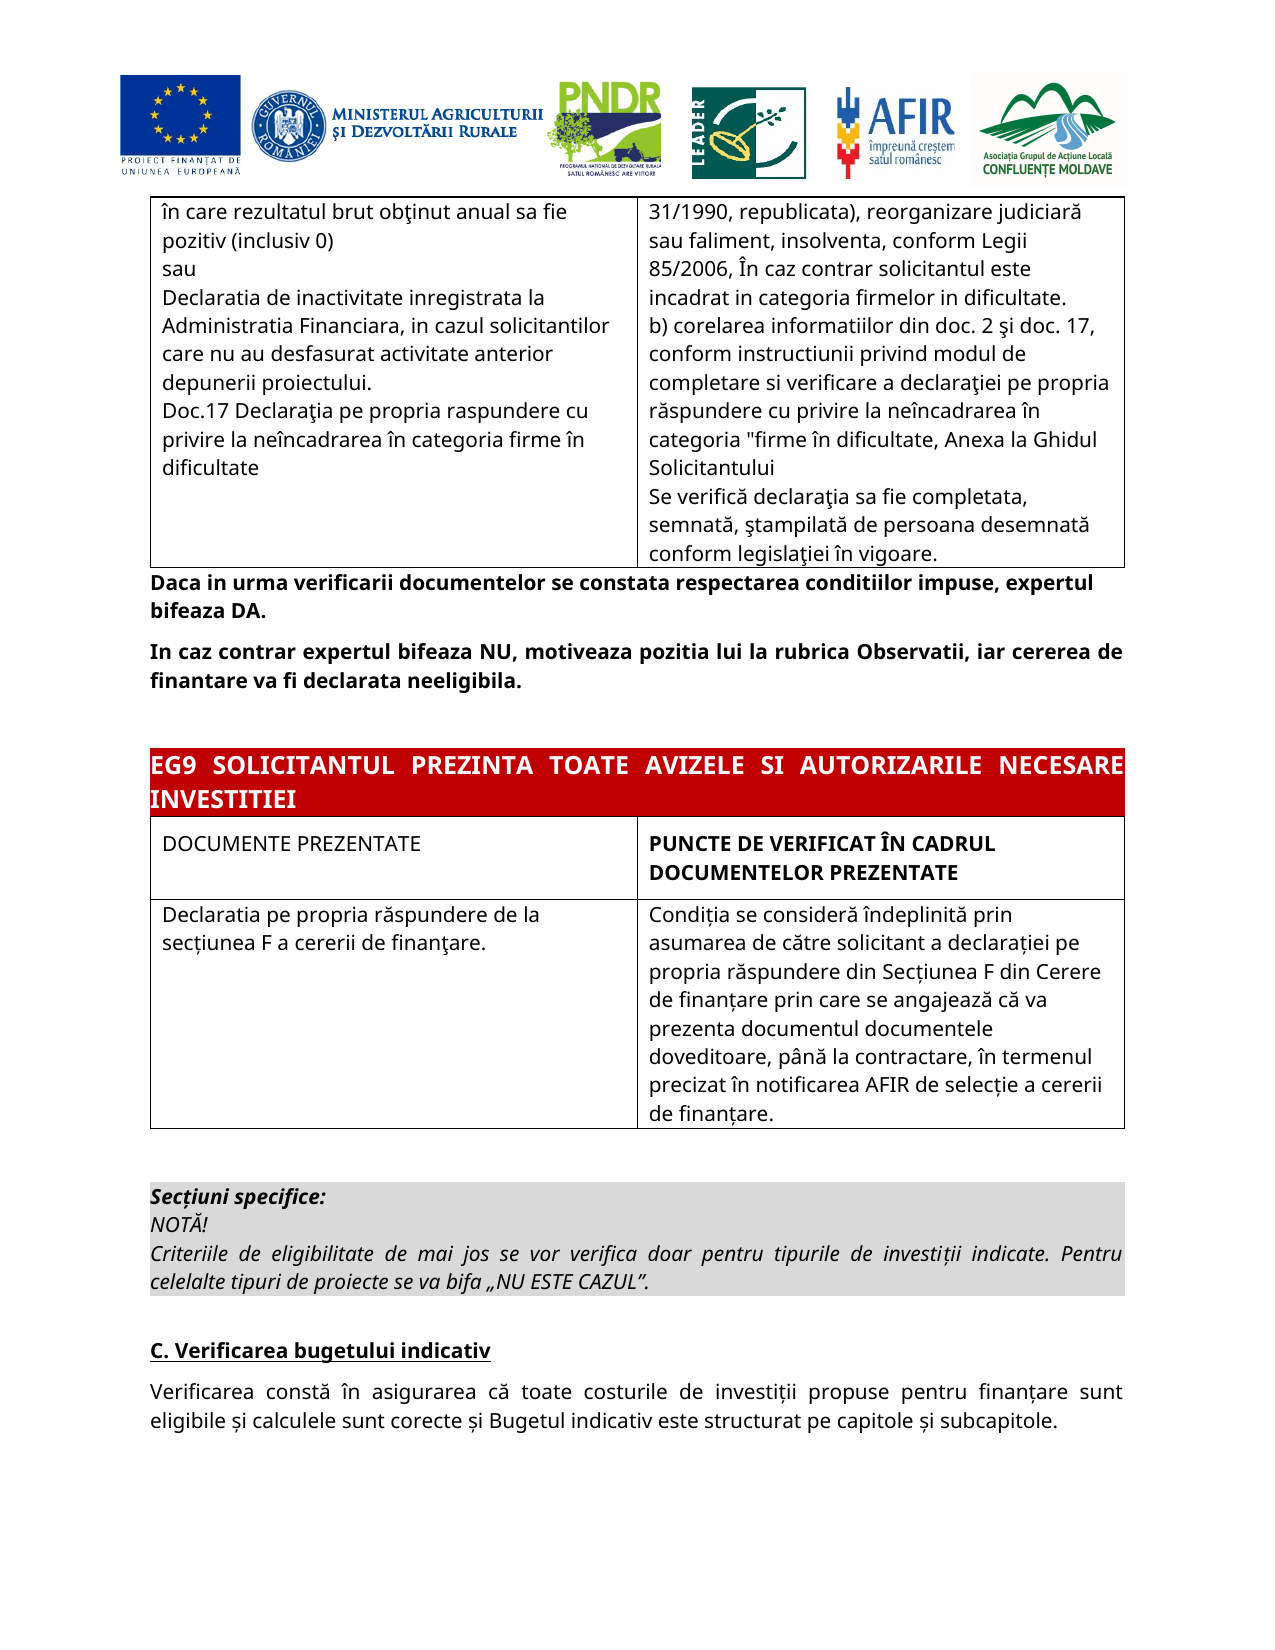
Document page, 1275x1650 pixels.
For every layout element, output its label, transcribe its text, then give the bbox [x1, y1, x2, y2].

text Criteriile de eligibilitate de mai jos se vor verifica doar pentru tipurile de investiții indicate. Pentru celelalte tipuri de proiecte se va bifa „NU ESTE CAZUL”. [150, 1239, 1125, 1296]
table_header PUNCTE DE VERIFICAT ÎN CADRUL DOCUMENTELOR PREZENTATE [638, 817, 1124, 899]
picture [837, 87, 955, 179]
table_cell Declaratia pe propria răspundere de la secțiunea F a cererii de finanţare. [151, 900, 637, 1127]
picture [120, 75, 662, 179]
picture [970, 73, 1127, 188]
text Verificarea constă în asigurarea că toate costurile de investiţii propuse pentru finanţare sunt eligibile şi calculele sunt corecte şi Bugetul indicativ este structurat pe capitole şi subcapitole. [150, 1377, 1125, 1434]
picture [692, 87, 807, 179]
text In caz contrar expertul bifeaza NU, motiveaza pozitia lui la rubrica Observatii, iar cererea de finantare va fi declarata neeligibila. [150, 637, 1125, 694]
text EG9 SOLICITANTUL PREZINTA TOATE AVIZELE SI AUTORIZARILE NECESARE INVESTITIEI [150, 748, 1125, 816]
text Daca in urma verificarii documentelor se constata respectarea conditiilor impuse, expertul bifeaza DA. [150, 568, 1125, 625]
text NOTĂ! [150, 1210, 1125, 1239]
text C. Verificarea bugetului indicativ [150, 1337, 1125, 1365]
table_header DOCUMENTE PREZENTATE [151, 817, 637, 899]
table_cell Condiția se consideră îndeplinită prin asumarea de către solicitant a declarației pe propria răspundere din Secțiunea F din Cerere de finanțare prin care se angajează că va prezenta documentul documentele doveditoare, până la contractare, în termenul precizat în notificarea AFIR de selecție a cererii de finanțare. [638, 900, 1124, 1127]
text Secțiuni specifice: [150, 1182, 1125, 1210]
